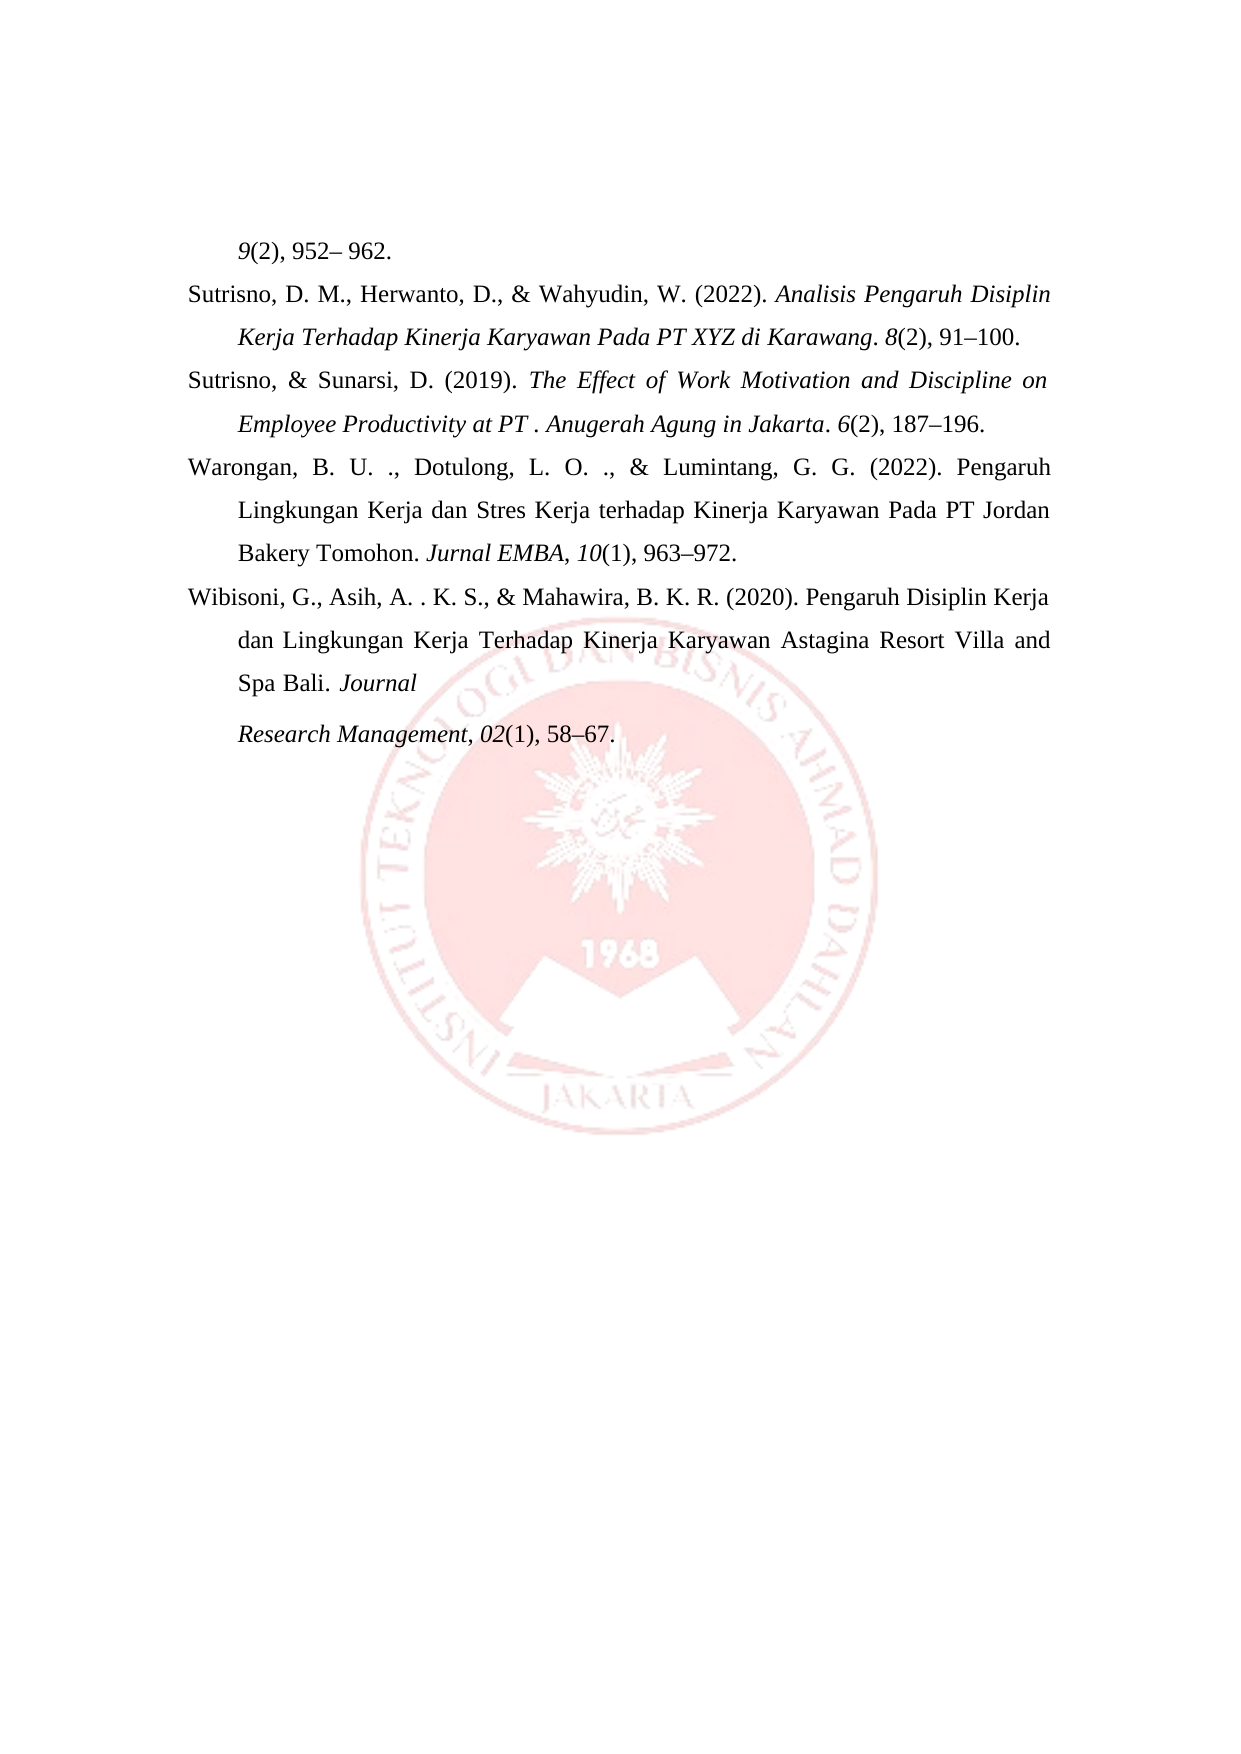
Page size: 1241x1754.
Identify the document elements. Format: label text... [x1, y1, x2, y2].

text Warongan, B. U. ., Dotulong, L. O. ., & Lumintang, G. G. (2022). Pengaruh Lingkungan Kerja dan Stres Kerja terhadap Kinerja Karyawan Pada PT Jordan Bakery Tomohon. Jurnal EMBA, 10(1), 963–972. [188, 452, 1051, 567]
text Sutrisno, & Sunarsi, D. (2019). The Effect of Work Motivation and Discipline on Employee Productivity at PT . Anugerah Agung in Jakarta. 6(2), 187–196. [188, 366, 1050, 438]
text Sutrisno, D. M., Herwanto, D., & Wahyudin, W. (2022). Analisis Pengaruh Disiplin Kerja Terhadap Kinerja Karyawan Pada PT XYZ di Karawang. 8(2), 91–100. [188, 279, 1051, 351]
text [188, 236, 1051, 265]
text Wibisoni, G., Asih, A. . K. S., & Mahawira, B. K. R. (2020). Pengaruh Disiplin Kerja dan Lingkungan Kerja Terhadap Kinerja Karyawan Astagina Resort Villa and Spa Bali. Journal [188, 582, 1051, 697]
text Research Management, 02(1), 58–67. [238, 719, 1063, 748]
